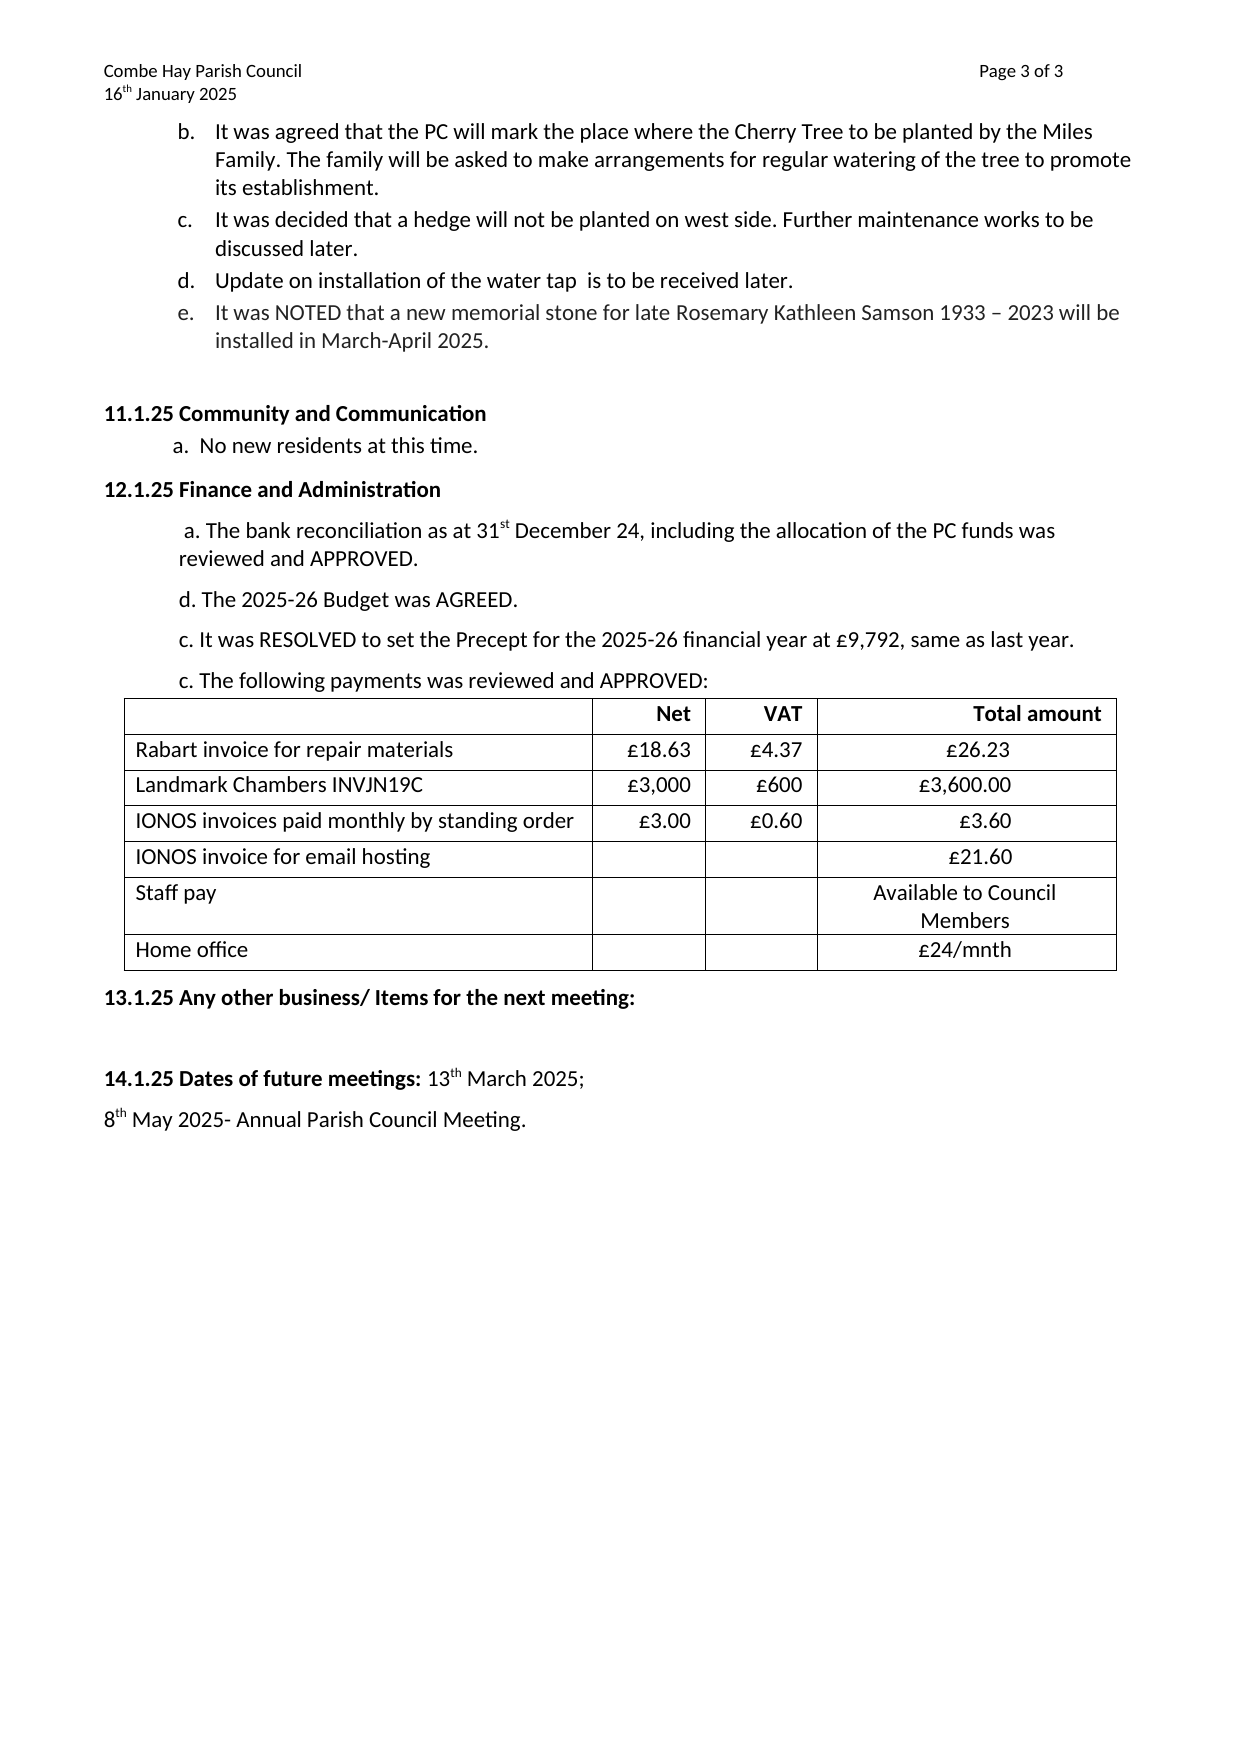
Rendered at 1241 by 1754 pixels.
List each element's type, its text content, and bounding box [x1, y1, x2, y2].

table_cell [706, 842, 817, 877]
text 12.1.25 Finance and Administration [103, 476, 1137, 504]
text 8th May 2025- Annual Parish Council Meeting. [103, 1105, 1133, 1133]
list It was NOTED that a new memorial stone for late Rosemary Kathleen Samson 1933 – 2023 will be installed in March-April 2025. [177, 298, 1137, 354]
table_cell [593, 842, 705, 877]
table_cell £3.00 [593, 806, 705, 841]
table_cell £24/mnth [818, 935, 1116, 970]
table_cell Home office [125, 935, 592, 970]
table_cell [593, 878, 705, 934]
table_cell £3.60 [818, 806, 1116, 841]
text a. No new residents at this time. [103, 431, 1137, 459]
text c. The following payments was reviewed and APPROVED: [178, 666, 1137, 694]
list It was agreed that the PC will mark the place where the Cherry Tree to be planted by the Miles Family. The family will be asked to make arrangements for regular watering of the tree to promote its establishment. [177, 117, 1137, 201]
table_cell IONOS invoice for email hosting [125, 842, 592, 877]
table_header VAT [706, 699, 817, 734]
table_cell £18.63 [593, 735, 705, 769]
table_cell Available to Council Members [818, 878, 1116, 934]
table_header Total amount [818, 699, 1116, 734]
table_cell £4.37 [706, 735, 817, 769]
table_cell Staff pay [125, 878, 592, 934]
table_cell [593, 935, 705, 970]
text c. It was RESOLVED to set the Precept for the 2025-26 financial year at £9,792, same as last year. [178, 625, 1137, 653]
text a. The bank reconciliation as at 31st December 24, including the allocation of the PC funds was reviewed and APPROVED. [178, 516, 1137, 572]
table_cell £26.23 [818, 735, 1116, 769]
table_header [125, 699, 592, 734]
table_cell [706, 878, 817, 934]
table_cell £3,000 [593, 771, 705, 805]
list It was decided that a hedge will not be planted on west side. Further maintenance works to be discussed later. [177, 206, 1137, 262]
table_cell Landmark Chambers INVJN19C [125, 771, 592, 805]
table_cell Rabart invoice for repair materials [125, 735, 592, 769]
table_cell £0.60 [706, 806, 817, 841]
table_header Net [593, 699, 705, 734]
text 13.1.25 Any other business/ Items for the next meeting: [103, 983, 1137, 1012]
table_cell £21.60 [818, 842, 1116, 877]
list Update on installation of the water tap is to be received later. [177, 266, 1137, 294]
table_cell IONOS invoices paid monthly by standing order [125, 806, 592, 841]
text 14.1.25 Dates of future meetings: 13th March 2025; [103, 1064, 1133, 1093]
table_cell £3,600.00 [818, 771, 1116, 805]
text 11.1.25 Community and Communication [103, 399, 1137, 427]
table_cell [706, 935, 817, 970]
text d. The 2025-26 Budget was AGREED. [178, 585, 1137, 613]
table_cell £600 [706, 771, 817, 805]
